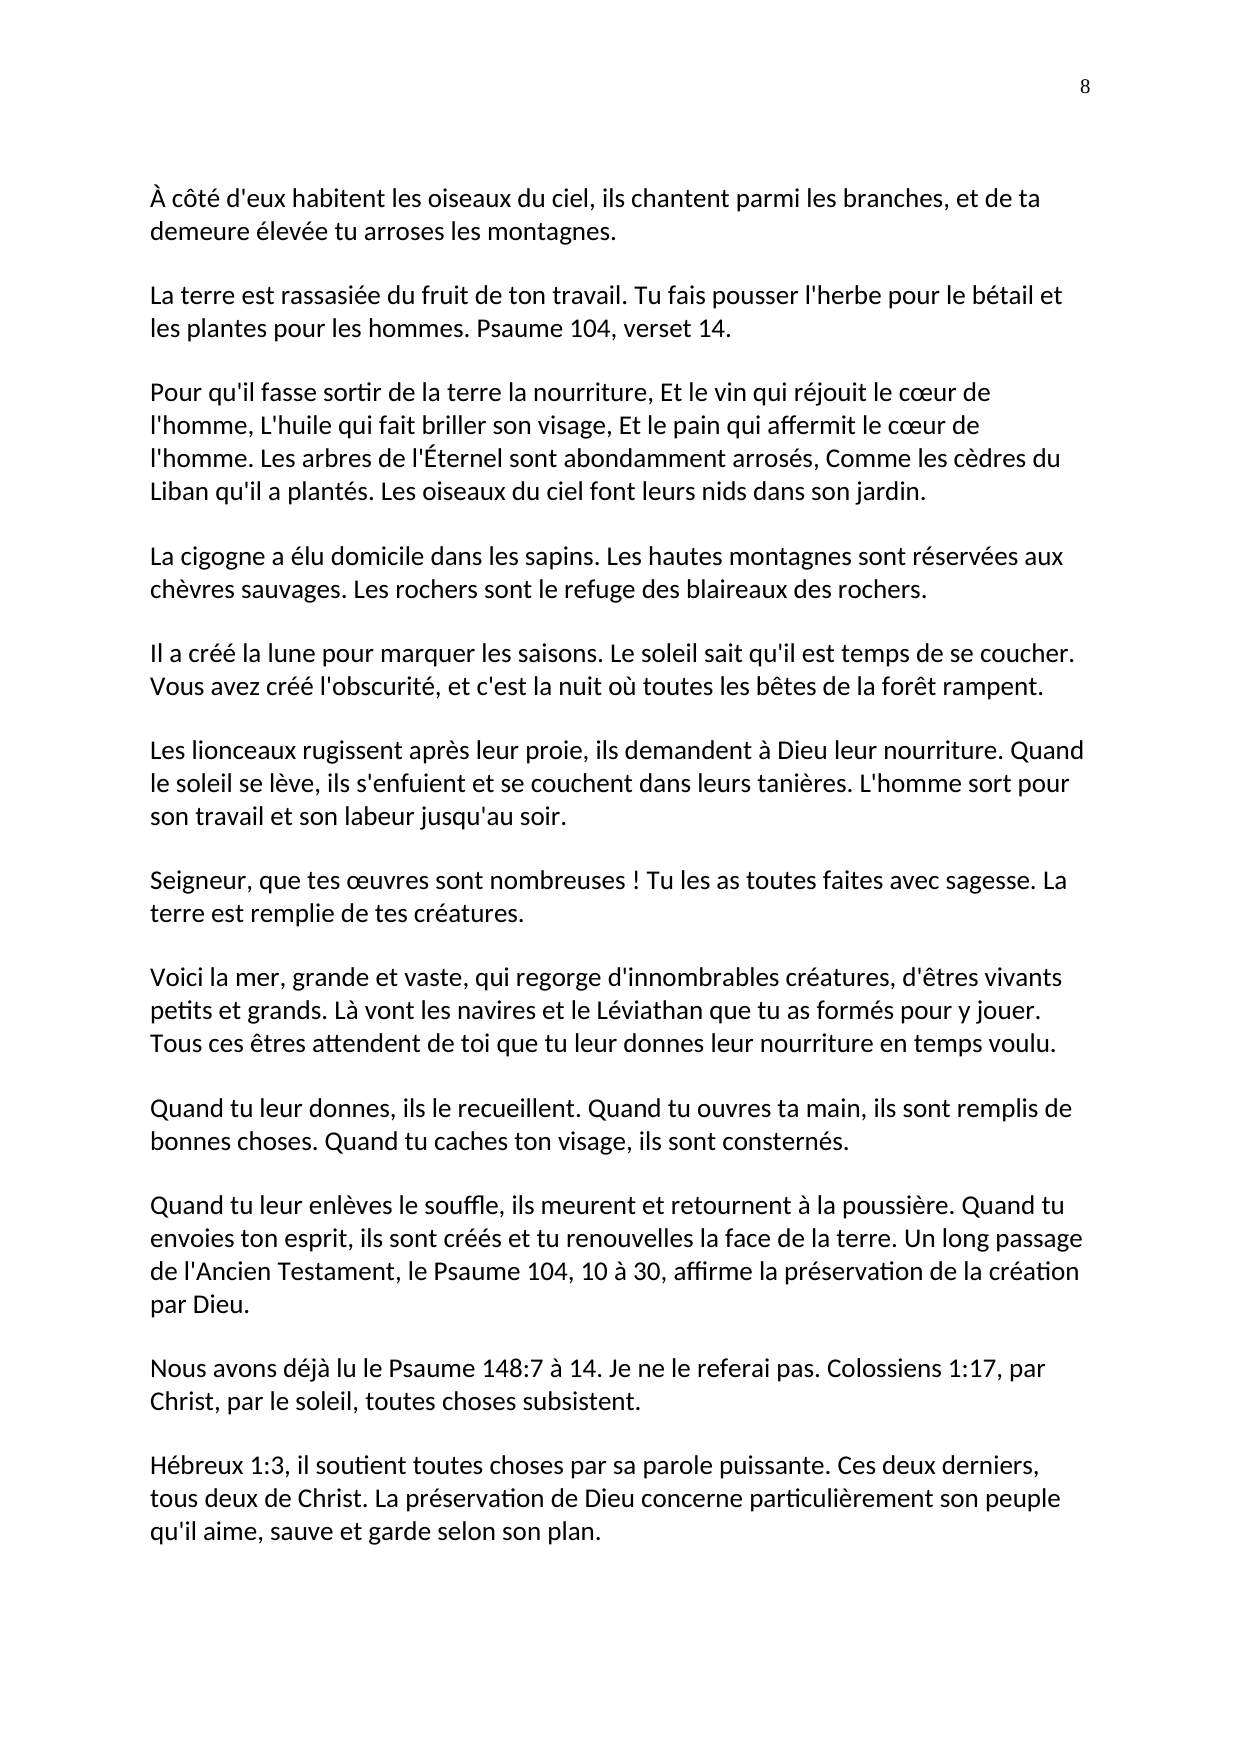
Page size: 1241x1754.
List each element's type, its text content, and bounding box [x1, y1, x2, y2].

text Voici la mer, grande et vaste, qui regorge d'innombrables créatures, d'êtres vivants petits et grands. Là vont les navires et le Léviathan que tu as formés pour y jouer. Tous ces êtres attendent de toi que tu leur donnes leur nourriture en temps voulu. [150, 961, 1090, 1059]
text Quand tu leur enlèves le souffle, ils meurent et retournent à la poussière. Quand tu envoies ton esprit, ils sont créés et tu renouvelles la face de la terre. Un long passage de l'Ancien Testament, le Psaume 104, 10 à 30, affirme la préservation de la création par Dieu. [150, 1188, 1090, 1320]
text La cigogne a élu domicile dans les sapins. Les hautes montagnes sont réservées aux chèvres sauvages. Les rochers sont le refuge des blaireaux des rochers. [150, 539, 1090, 605]
text Les lionceaux rugissent après leur proie, ils demandent à Dieu leur nourriture. Quand le soleil se lève, ils s'enfuient et se couchent dans leurs tanières. L'homme sort pour son travail et son labeur jusqu'au soir. [150, 733, 1090, 832]
text Seigneur, que tes œuvres sont nombreuses ! Tu les as toutes faites avec sagesse. La terre est remplie de tes créatures. [150, 863, 1090, 929]
text Pour qu'il fasse sortir de la terre la nourriture, Et le vin qui réjouit le cœur de l'homme, L'huile qui fait briller son visage, Et le pain qui affermit le cœur de l'homme. Les arbres de l'Éternel sont abondamment arrosés, Comme les cèdres du Liban qu'il a plantés. Les oiseaux du ciel font leurs nids dans son jardin. [150, 376, 1090, 508]
text Quand tu leur donnes, ils le recueillent. Quand tu ouvres ta main, ils sont remplis de bonnes choses. Quand tu caches ton visage, ils sont consternés. [150, 1091, 1090, 1157]
text Nous avons déjà lu le Psaume 148:7 à 14. Je ne le referai pas. Colossiens 1:17, par Christ, par le soleil, toutes choses subsistent. [150, 1351, 1090, 1417]
text La terre est rassasiée du fruit de ton travail. Tu fais pousser l'herbe pour le bétail et les plantes pour les hommes. Psaume 104, verset 14. [150, 278, 1090, 344]
text Il a créé la lune pour marquer les saisons. Le soleil sait qu'il est temps de se coucher. Vous avez créé l'obscurité, et c'est la nuit où toutes les bêtes de la forêt rampent. [150, 636, 1090, 702]
text À côté d'eux habitent les oiseaux du ciel, ils chantent parmi les branches, et de ta demeure élevée tu arroses les montagnes. [150, 181, 1090, 247]
text Hébreux 1:3, il soutient toutes choses par sa parole puissante. Ces deux derniers, tous deux de Christ. La préservation de Dieu concerne particulièrement son peuple qu'il aime, sauve et garde selon son plan. [150, 1448, 1090, 1547]
